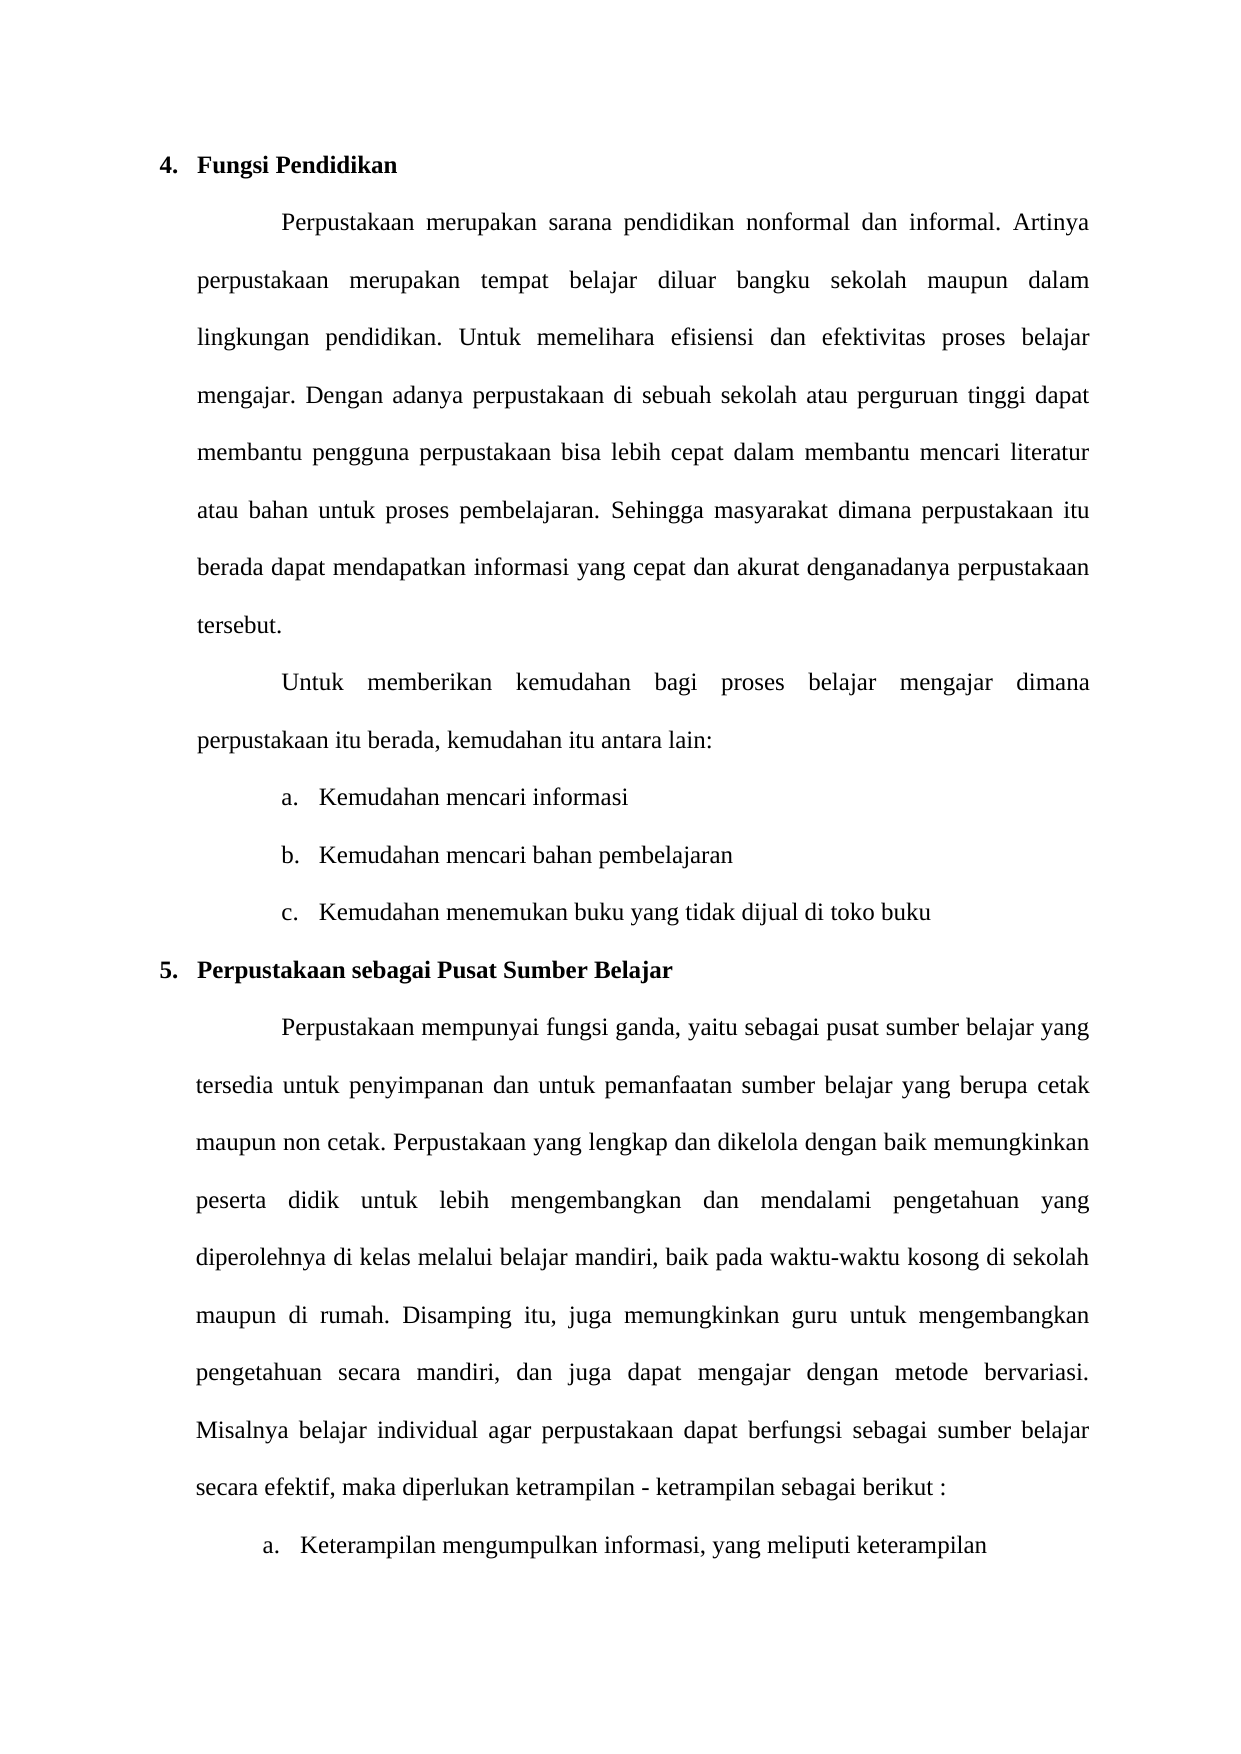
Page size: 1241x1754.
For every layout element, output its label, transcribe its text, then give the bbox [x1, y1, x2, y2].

list Keterampilan mengumpulkan informasi, yang meliputi keterampilan [262, 1530, 1090, 1559]
list Kemudahan mencari informasi [281, 782, 1090, 811]
list Perpustakaan mempunyai fungsi ganda, yaitu sebagai pusat sumber belajar yang tersedia untuk penyimpanan dan untuk pemanfaatan sumber belajar yang berupa cetak maupun non cetak. Perpustakaan yang lengkap dan dikelola dengan baik memungkinkan peserta didik untuk lebih mengembangkan dan mendalami pengetahuan yang diperolehnya di kelas melalui belajar mandiri, baik pada waktu-waktu kosong di sekolah maupun di rumah. Disamping itu, juga memungkinkan guru untuk mengembangkan pengetahuan secara mandiri, dan juga dapat mengajar dengan metode bervariasi. Misalnya belajar individual agar perpustakaan dapat berfungsi sebagai sumber belajar secara efektif, maka diperlukan ketrampilan - ketrampilan sebagai berikut : [196, 1012, 1090, 1501]
list Perpustakaan merupakan sarana pendidikan nonformal dan informal. Artinya perpustakaan merupakan tempat belajar diluar bangku sekolah maupun dalam lingkungan pendidikan. Untuk memelihara efisiensi dan efektivitas proses belajar mengajar. Dengan adanya perpustakaan di sebuah sekolah atau perguruan tinggi dapat membantu pengguna perpustakaan bisa lebih cepat dalam membantu mencari literatur atau bahan untuk proses pembelajaran. Sehingga masyarakat dimana perpustakaan itu berada dapat mendapatkan informasi yang cepat dan akurat denganadanya perpustakaan tersebut. [197, 207, 1090, 639]
list Kemudahan mencari bahan pembelajaran [281, 840, 1090, 869]
list Kemudahan menemukan buku yang tidak dijual di toko buku [281, 897, 1090, 926]
list Fungsi Pendidikan [159, 150, 1090, 179]
list Untuk memberikan kemudahan bagi proses belajar mengajar dimana perpustakaan itu berada, kemudahan itu antara lain: [197, 667, 1090, 754]
list Perpustakaan sebagai Pusat Sumber Belajar [159, 955, 1090, 984]
